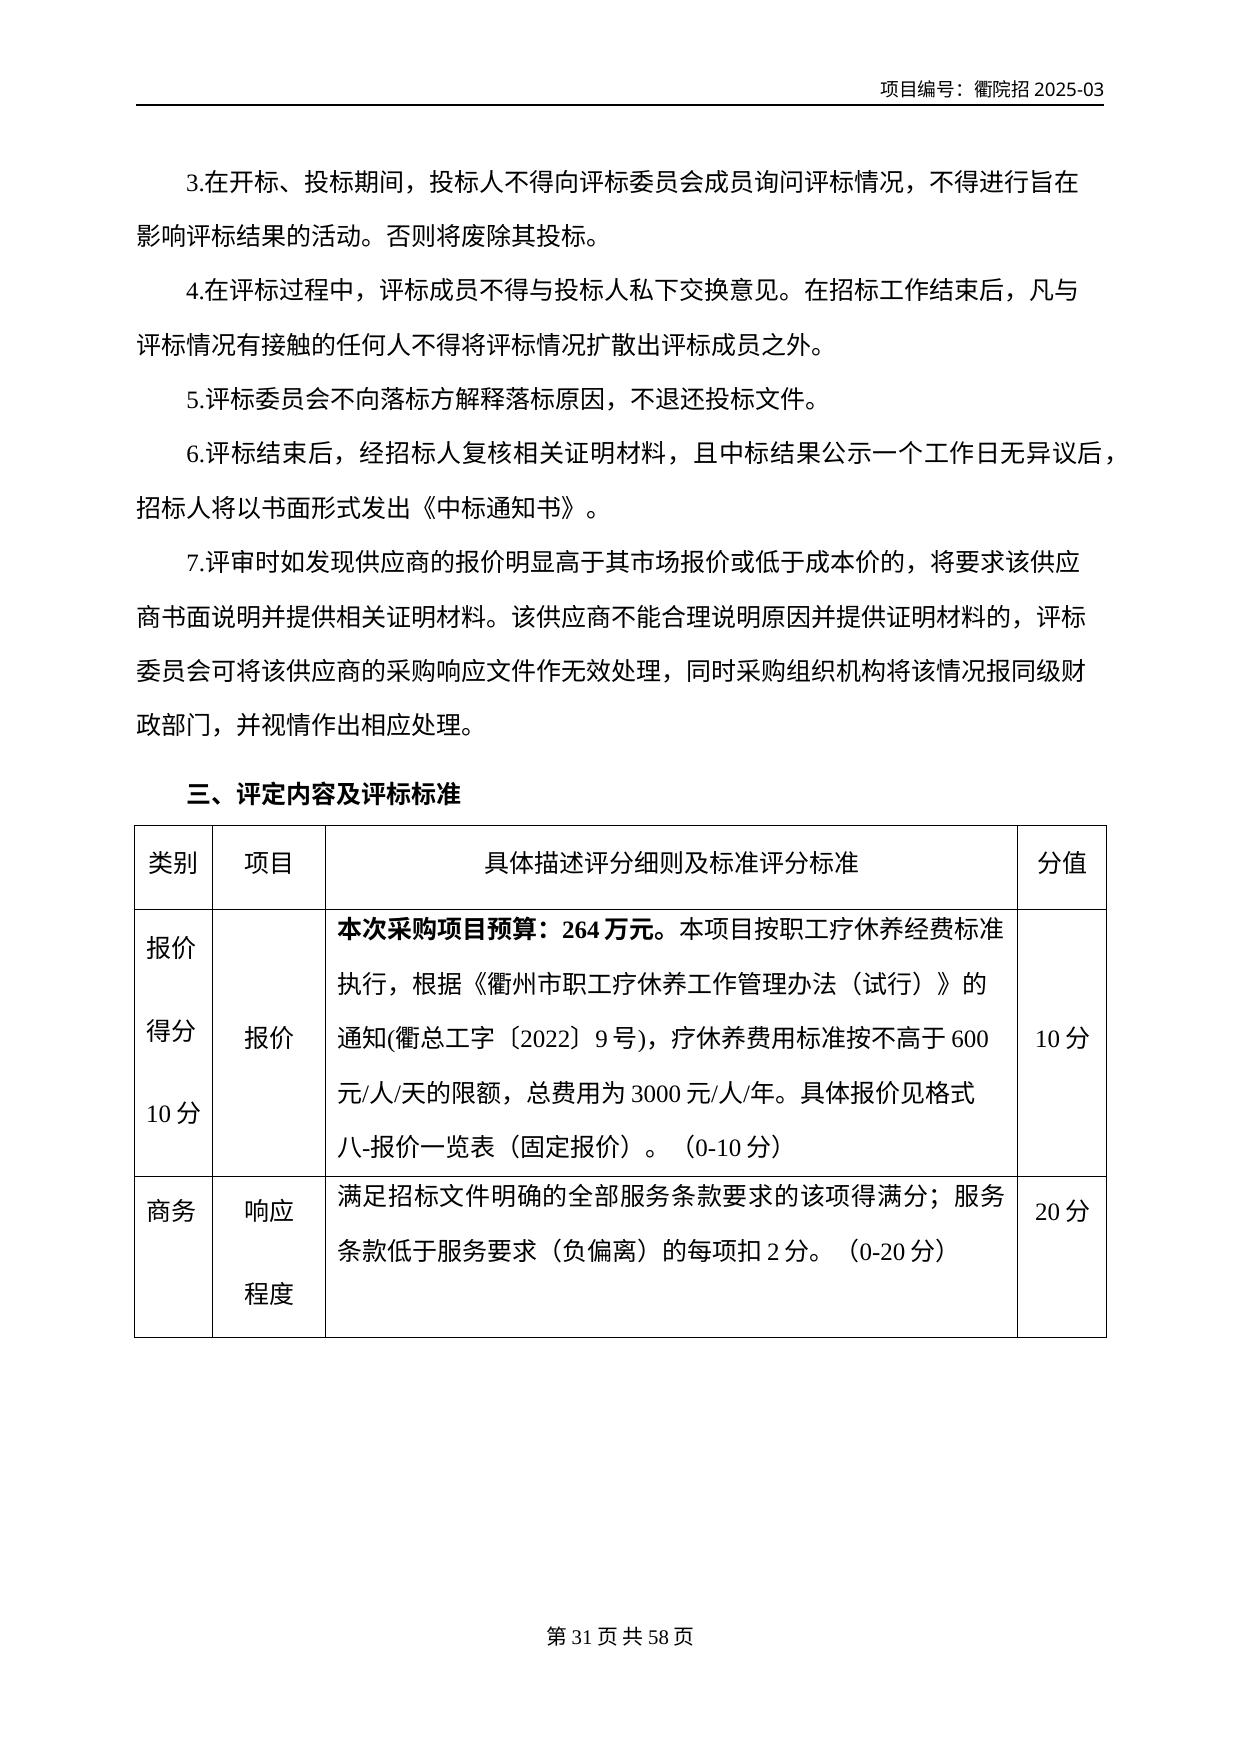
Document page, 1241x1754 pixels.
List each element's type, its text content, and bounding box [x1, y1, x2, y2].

table_cell 本次采购项目预算：264万元。本项目按职工疗休养经费标准执行，根据《衢州市职工疗休养工作管理办法（试行）》的通知(衢总工字〔2022〕9号)，疗休养费用标准按不高于600元/人/天的限额，总费用为3000元/人/年。具体报价见格式八-报价一览表（固定报价）。（0-10分） [326, 910, 1017, 1176]
table_header 具体描述评分细则及标准评分标准 [326, 826, 1017, 909]
table_cell 报价 得分 10分 [135, 910, 212, 1176]
table_header 分值 [1018, 826, 1106, 909]
table_cell 响应 程度 [213, 1177, 325, 1337]
table_cell 20分 [1018, 1177, 1106, 1337]
table_header 项目 [213, 826, 325, 909]
text 6.评标结束后，经招标人复核相关证明材料，且中标结果公示一个工作日无异议后，招标人将以书面形式发出《中标通知书》。 [136, 434, 1104, 524]
text 5.评标委员会不向落标方解释落标原因，不退还投标文件。 [136, 379, 1104, 416]
text 7.评审时如发现供应商的报价明显高于其市场报价或低于成本价的，将要求该供应商书面说明并提供相关证明材料。该供应商不能合理说明原因并提供证明材料的，评标委员会可将该供应商的采购响应文件作无效处理，同时采购组织机构将该情况报同级财政部门，并视情作出相应处理。 [136, 543, 1104, 742]
text 3.在开标、投标期间，投标人不得向评标委员会成员询问评标情况，不得进行旨在影响评标结果的活动。否则将废除其投标。 [136, 162, 1104, 253]
table_cell 满足招标文件明确的全部服务条款要求的该项得满分；服务条款低于服务要求（负偏离）的每项扣2分。（0-20分） [326, 1177, 1017, 1337]
table_cell 报价 [213, 910, 325, 1176]
table_cell 10分 [1018, 910, 1106, 1176]
table_cell 商务技术得分90分 [135, 1177, 212, 1337]
table_header 类别 [135, 826, 212, 909]
text 4.在评标过程中，评标成员不得与投标人私下交换意见。在招标工作结束后，凡与评标情况有接触的任何人不得将评标情况扩散出评标成员之外。 [136, 271, 1104, 361]
text 三、评定内容及评标标准 [136, 760, 1104, 825]
